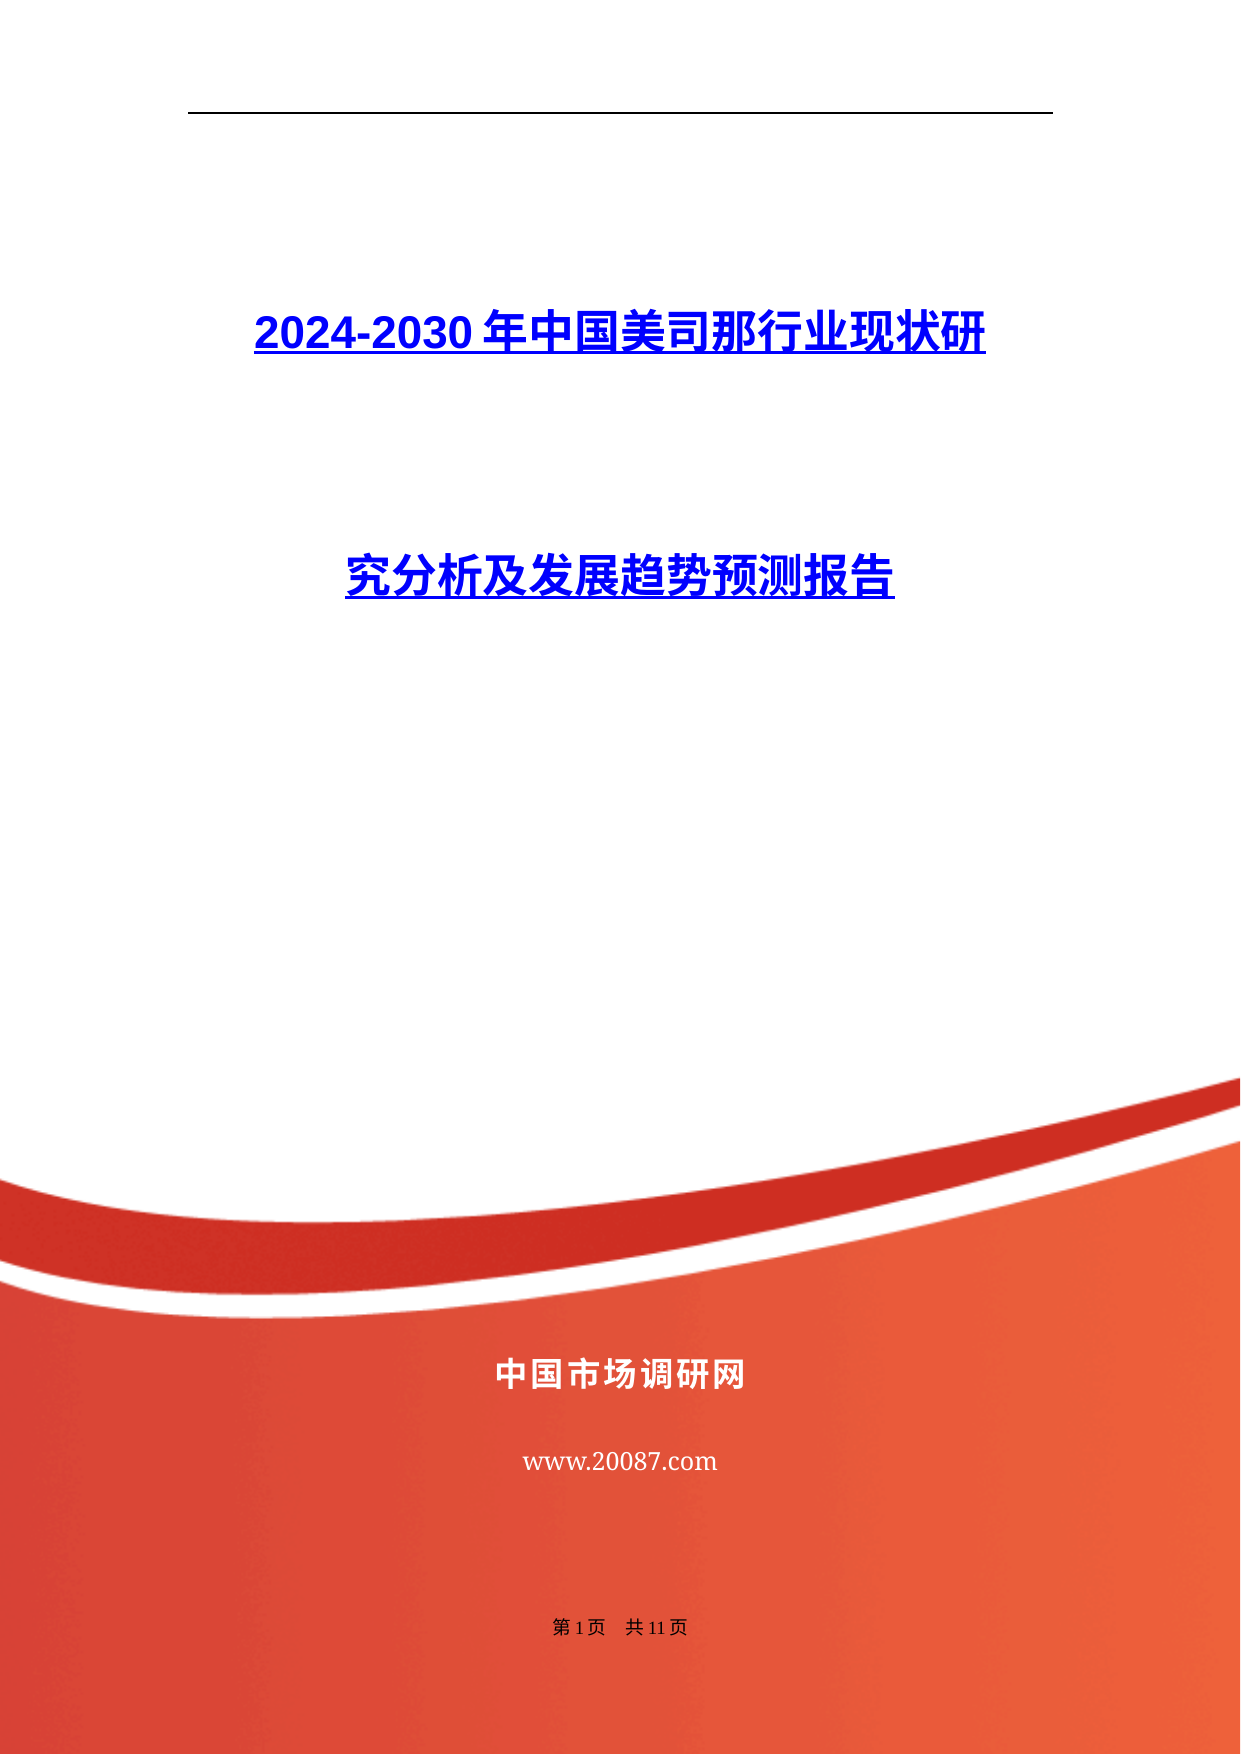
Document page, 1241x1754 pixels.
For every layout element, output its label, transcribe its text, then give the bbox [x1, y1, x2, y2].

table_header 2024-2030年中国美司那行业现状研究分析及发展趋势预测报告 [188, 207, 1053, 773]
picture [0, 1006, 1241, 1754]
subtitle 中国市场调研网 [187, 1339, 1053, 1404]
text www.20087.com [187, 1428, 1053, 1493]
